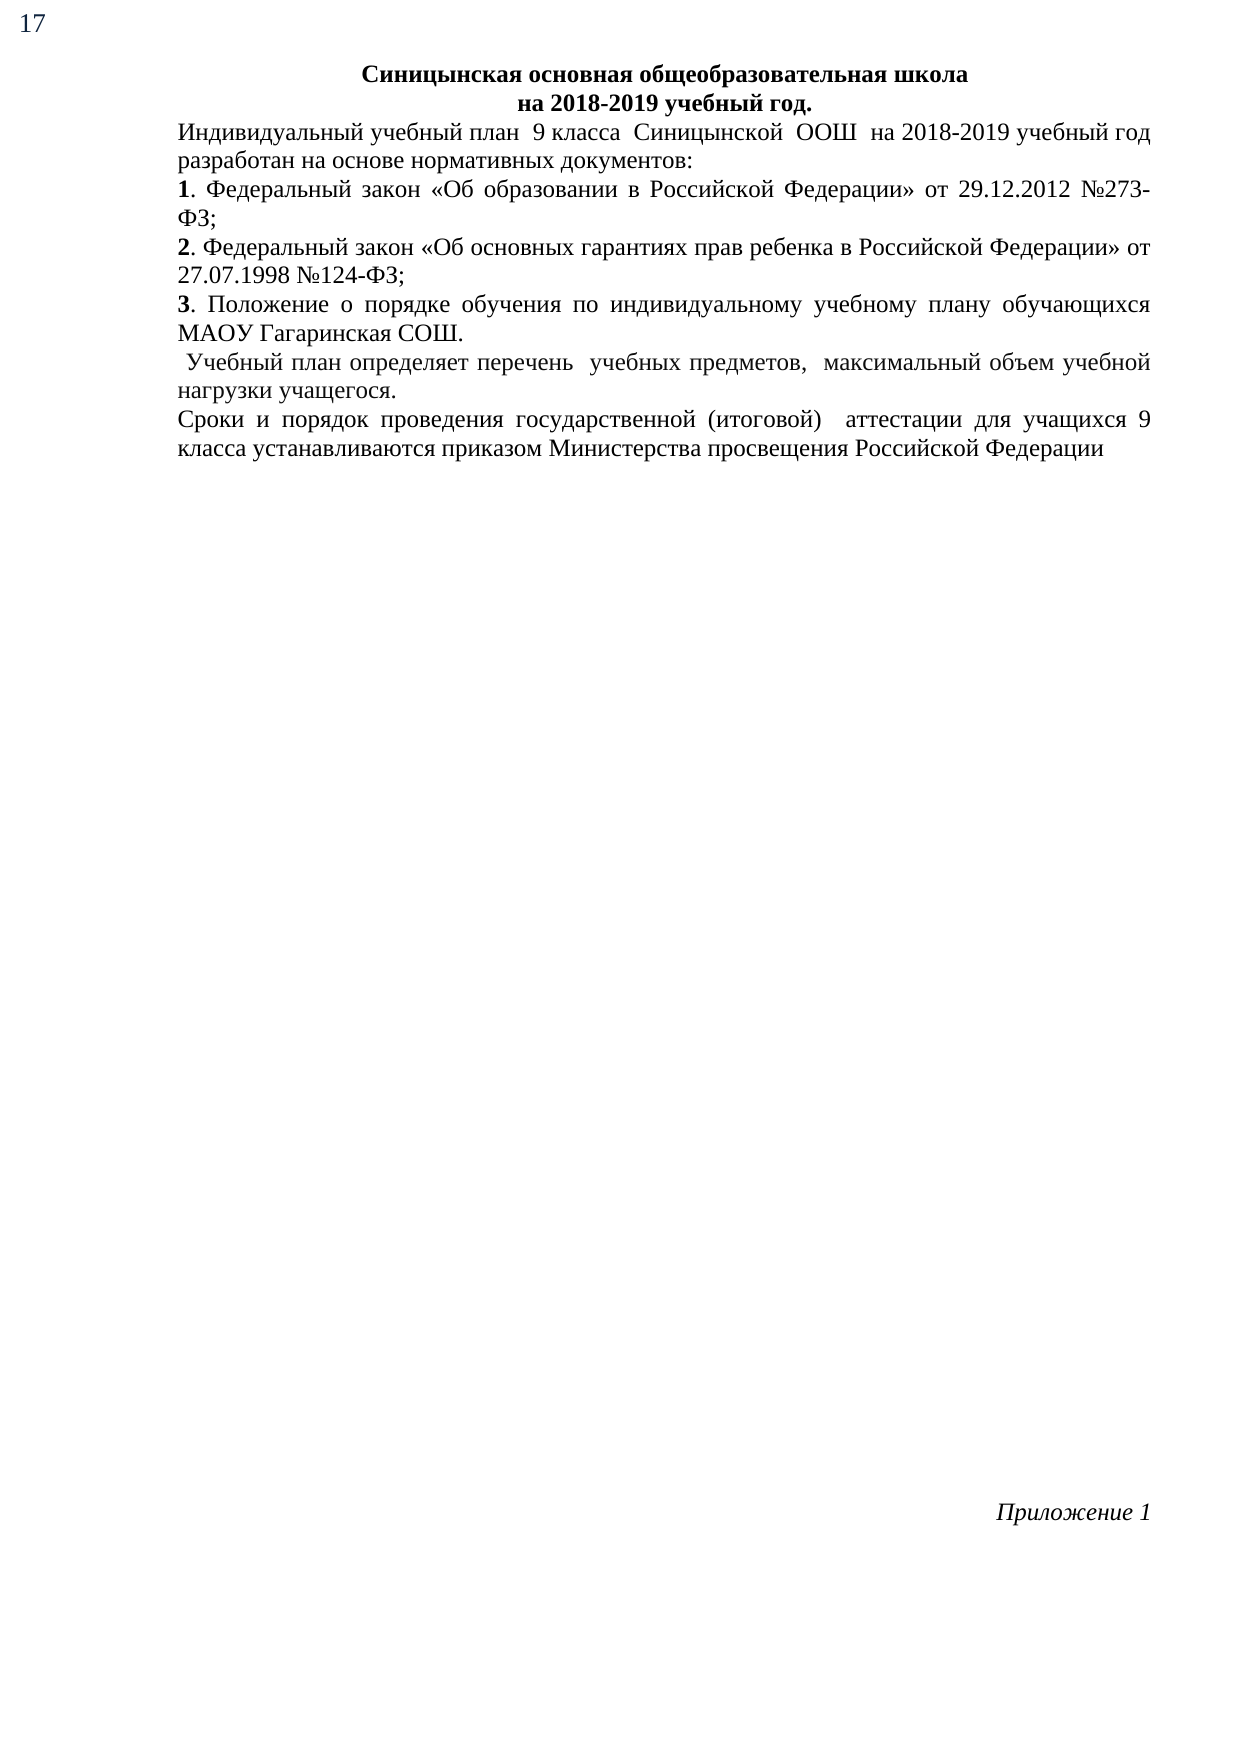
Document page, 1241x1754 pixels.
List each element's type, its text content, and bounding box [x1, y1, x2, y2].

text 2. Федеральный закон «Об основных гарантиях прав ребенка в Российской Федерации» от 27.07.1998 №124-ФЗ; [177, 232, 1152, 289]
text Индивидуальный учебный план 9 класса Синицынской ООШ на 2018-2019 учебный год разработан на основе нормативных документов: [177, 117, 1152, 174]
text Учебный план определяет перечень учебных предметов, максимальный объем учебной нагрузки учащегося. [177, 347, 1152, 404]
text Приложение 1 [177, 1497, 1152, 1525]
text 3. Положение о порядке обучения по индивидуальному учебному плану обучающихся МАОУ Гагаринская СОШ. [177, 289, 1152, 347]
text Сроки и порядок проведения государственной (итоговой) аттестации для учащихся 9 класса устанавливаются приказом Министерства просвещения Российской Федерации [177, 404, 1152, 462]
text 1. Федеральный закон «Об образовании в Российской Федерации» от 29.12.2012 №273-ФЗ; [177, 174, 1152, 232]
text на 2018-2019 учебный год. [177, 88, 1152, 117]
text Синицынская основная общеобразовательная школа [177, 59, 1152, 88]
